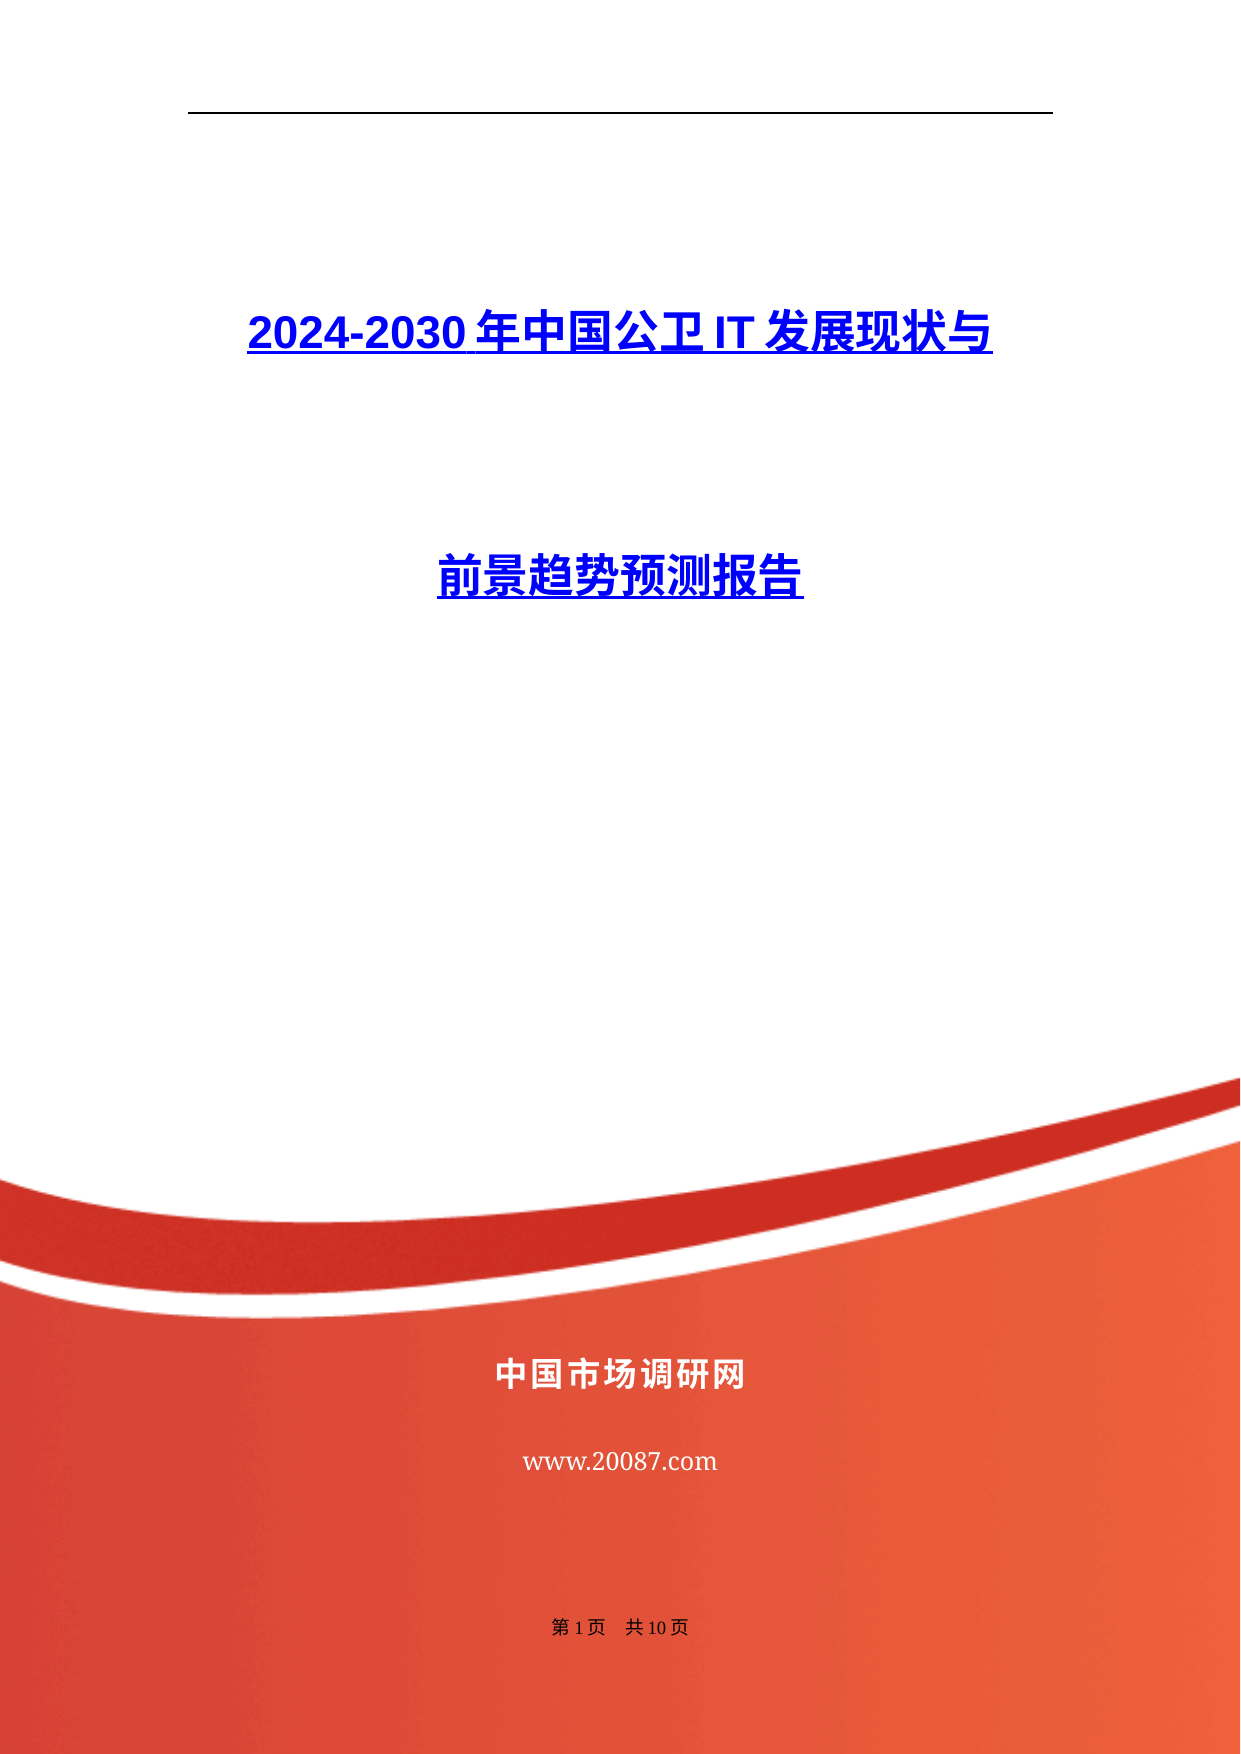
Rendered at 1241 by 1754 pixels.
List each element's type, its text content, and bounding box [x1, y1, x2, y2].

text www.20087.com [187, 1428, 1053, 1493]
subtitle 中国市场调研网 [187, 1339, 1053, 1404]
table_header 2024-2030年中国公卫IT发展现状与前景趋势预测报告 [188, 207, 1053, 773]
picture [0, 1006, 1241, 1754]
